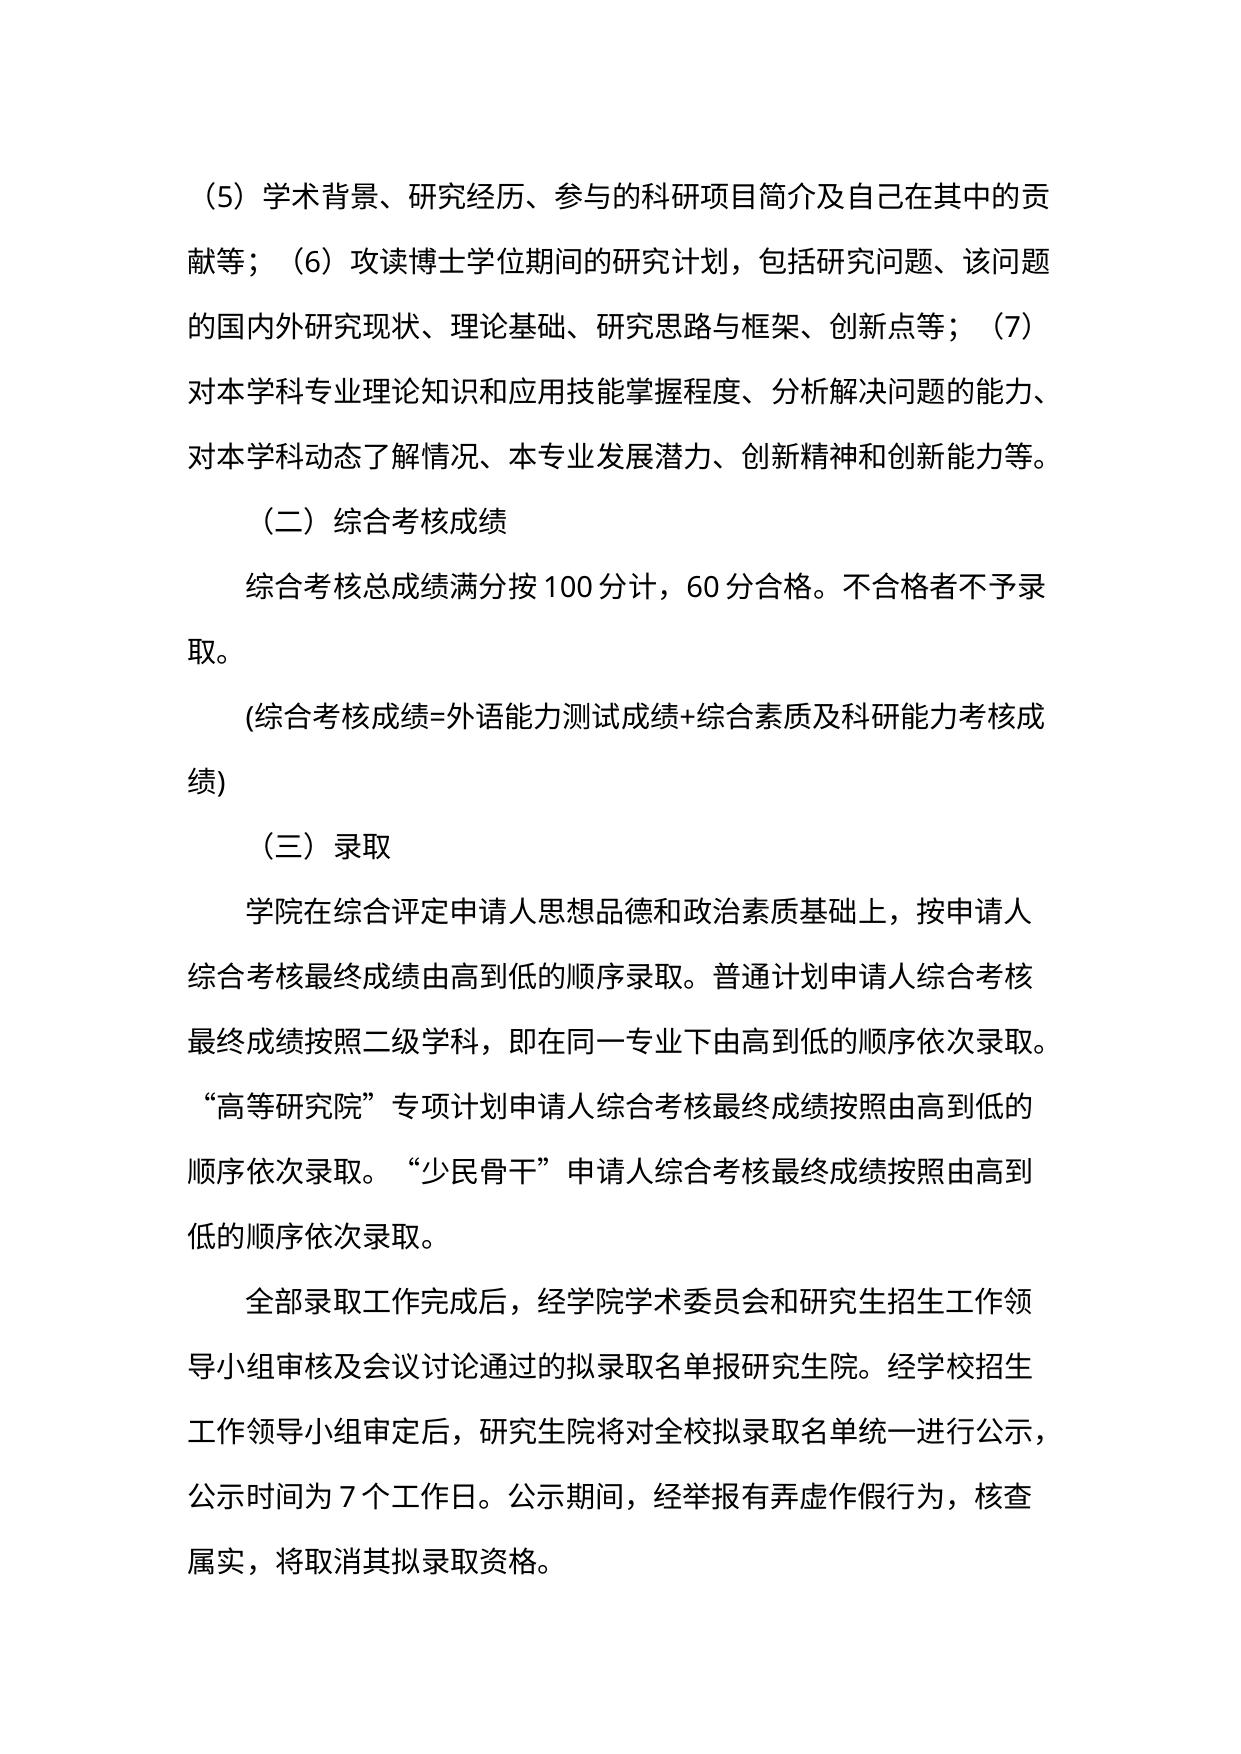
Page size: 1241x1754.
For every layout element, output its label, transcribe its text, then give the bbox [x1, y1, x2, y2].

text 学院在综合评定申请人思想品德和政治素质基础上，按申请人综合考核最终成绩由高到低的顺序录取。普通计划申请人综合考核最终成绩按照二级学科，即在同一专业下由高到低的顺序依次录取。“高等研究院”专项计划申请人综合考核最终成绩按照由高到低的顺序依次录取。“少民骨干”申请人综合考核最终成绩按照由高到低的顺序依次录取。 [187, 877, 1053, 1267]
text （三）录取 [187, 812, 1053, 877]
text 全部录取工作完成后，经学院学术委员会和研究生招生工作领导小组审核及会议讨论通过的拟录取名单报研究生院。经学校招生工作领导小组审定后，研究生院将对全校拟录取名单统一进行公示，公示时间为7个工作日。公示期间，经举报有弄虚作假行为，核查属实，将取消其拟录取资格。 [187, 1267, 1053, 1592]
text (综合考核成绩=外语能力测试成绩+综合素质及科研能力考核成绩) [187, 682, 1053, 812]
text 综合考核总成绩满分按100分计，60分合格。不合格者不予录取。 [187, 552, 1053, 682]
text （5）学术背景、研究经历、参与的科研项目简介及自己在其中的贡献等；（6）攻读博士学位期间的研究计划，包括研究问题、该问题的国内外研究现状、理论基础、研究思路与框架、创新点等；（7）对本学科专业理论知识和应用技能掌握程度、分析解决问题的能力、对本学科动态了解情况、本专业发展潜力、创新精神和创新能力等。 [187, 162, 1053, 487]
text （二）综合考核成绩 [187, 487, 1053, 552]
